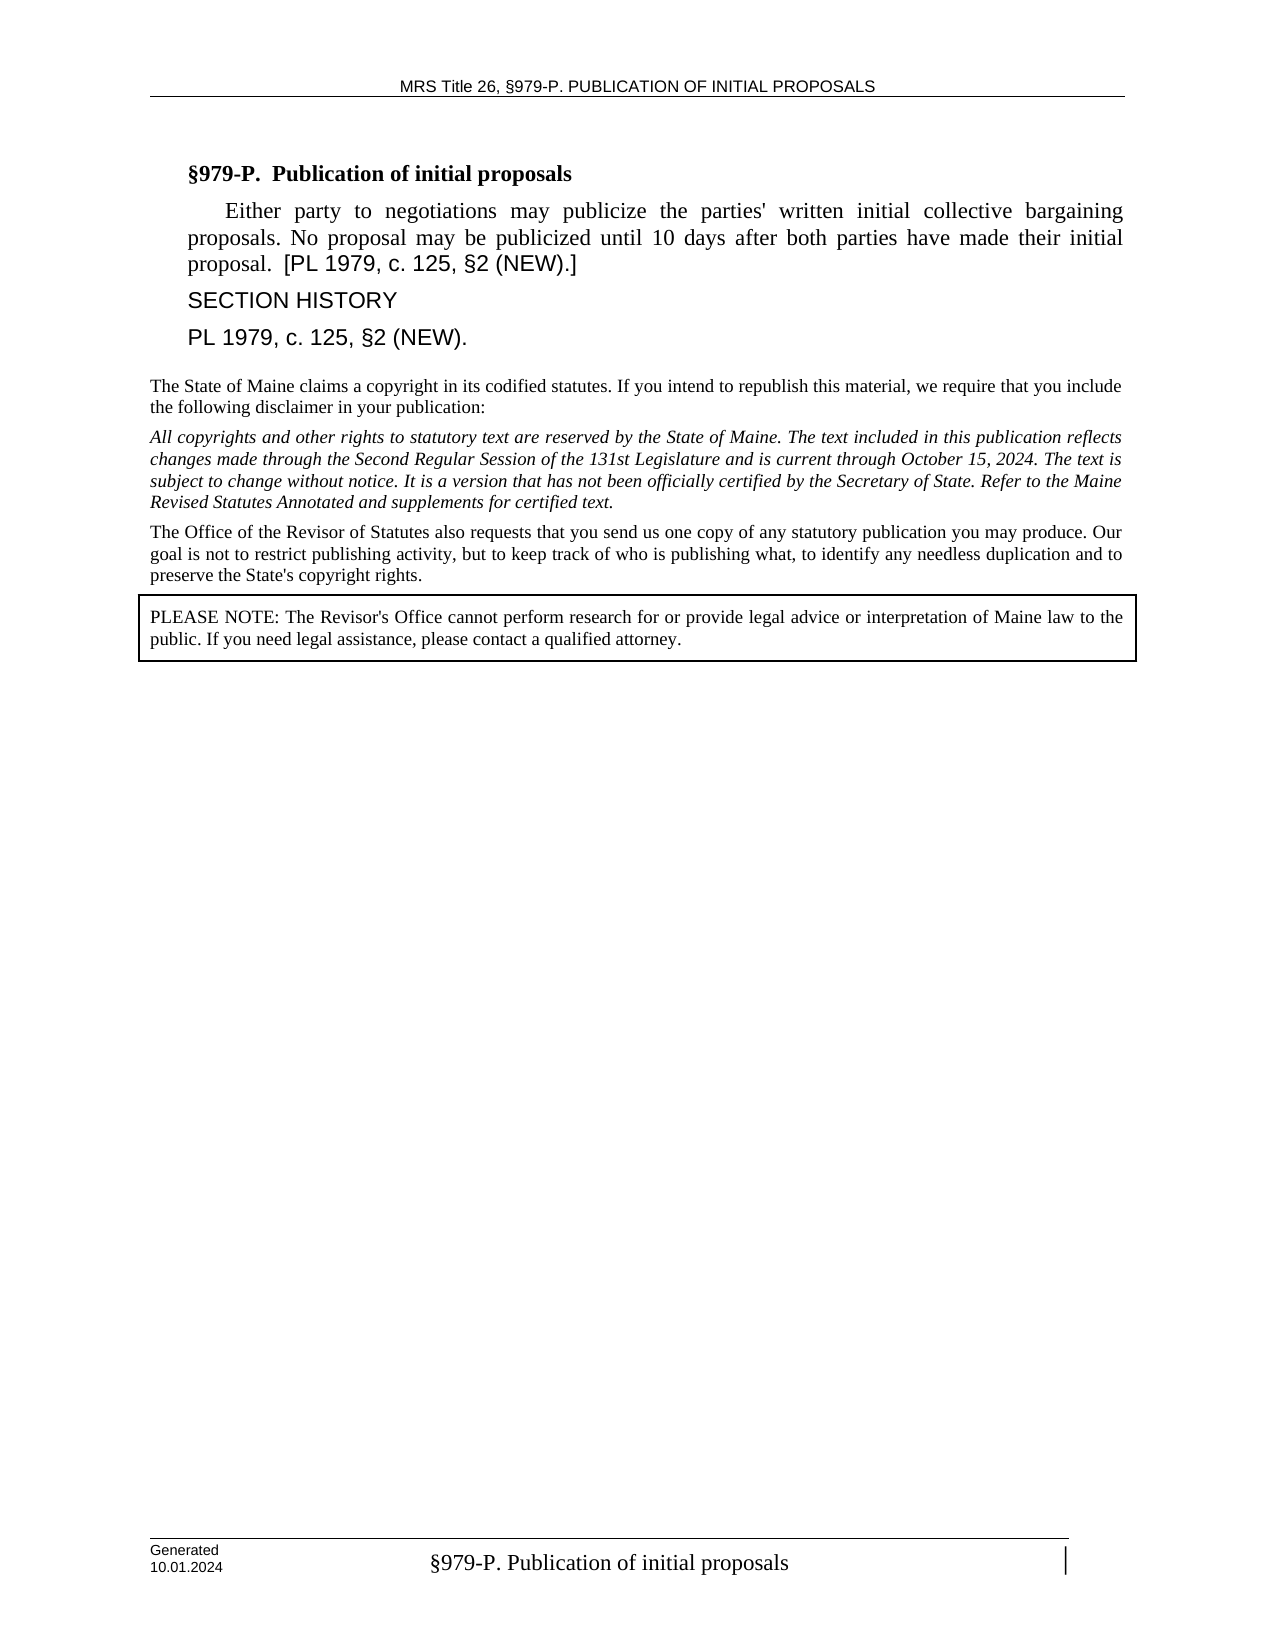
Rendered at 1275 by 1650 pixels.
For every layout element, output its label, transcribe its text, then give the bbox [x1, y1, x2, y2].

text PL 1979, c. 125, §2 (NEW). [187, 323, 1125, 350]
text The Office of the Revisor of Statutes also requests that you send us one copy of any statutory publication you may produce. Our goal is not to restrict publishing activity, but to keep track of who is publishing what, to identify any needless duplication and to preserve the State's copyright rights. [150, 521, 1125, 586]
text SECTION HISTORY [187, 287, 1125, 313]
text The State of Maine claims a copyright in its codified statutes. If you intend to republish this material, we require that you include the following disclaimer in your publication: [150, 375, 1125, 418]
text §979-P. Publication of initial proposals [187, 160, 1125, 187]
text PLEASE NOTE: The Revisor's Office cannot perform research for or provide legal advice or interpretation of Maine law to the public. If you need legal assistance, please contact a qualified attorney. [140, 596, 1135, 660]
text Either party to negotiations may publicize the parties' written initial collective bargaining proposals. No proposal may be publicized until 10 days after both parties have made their initial proposal. [PL 1979, c. 125, §2 (NEW).] [187, 197, 1125, 276]
text All copyrights and other rights to statutory text are reserved by the State of Maine. The text included in this publication reflects changes made through the Second Regular Session of the 131st Legislature and is current through October 15, 2024 . The text is subject to change without notice. It is a version that has not been officially certified by the Secretary of State. Refer to the Maine Revised Statutes Annotated and supplements for certified text. [150, 426, 1125, 513]
